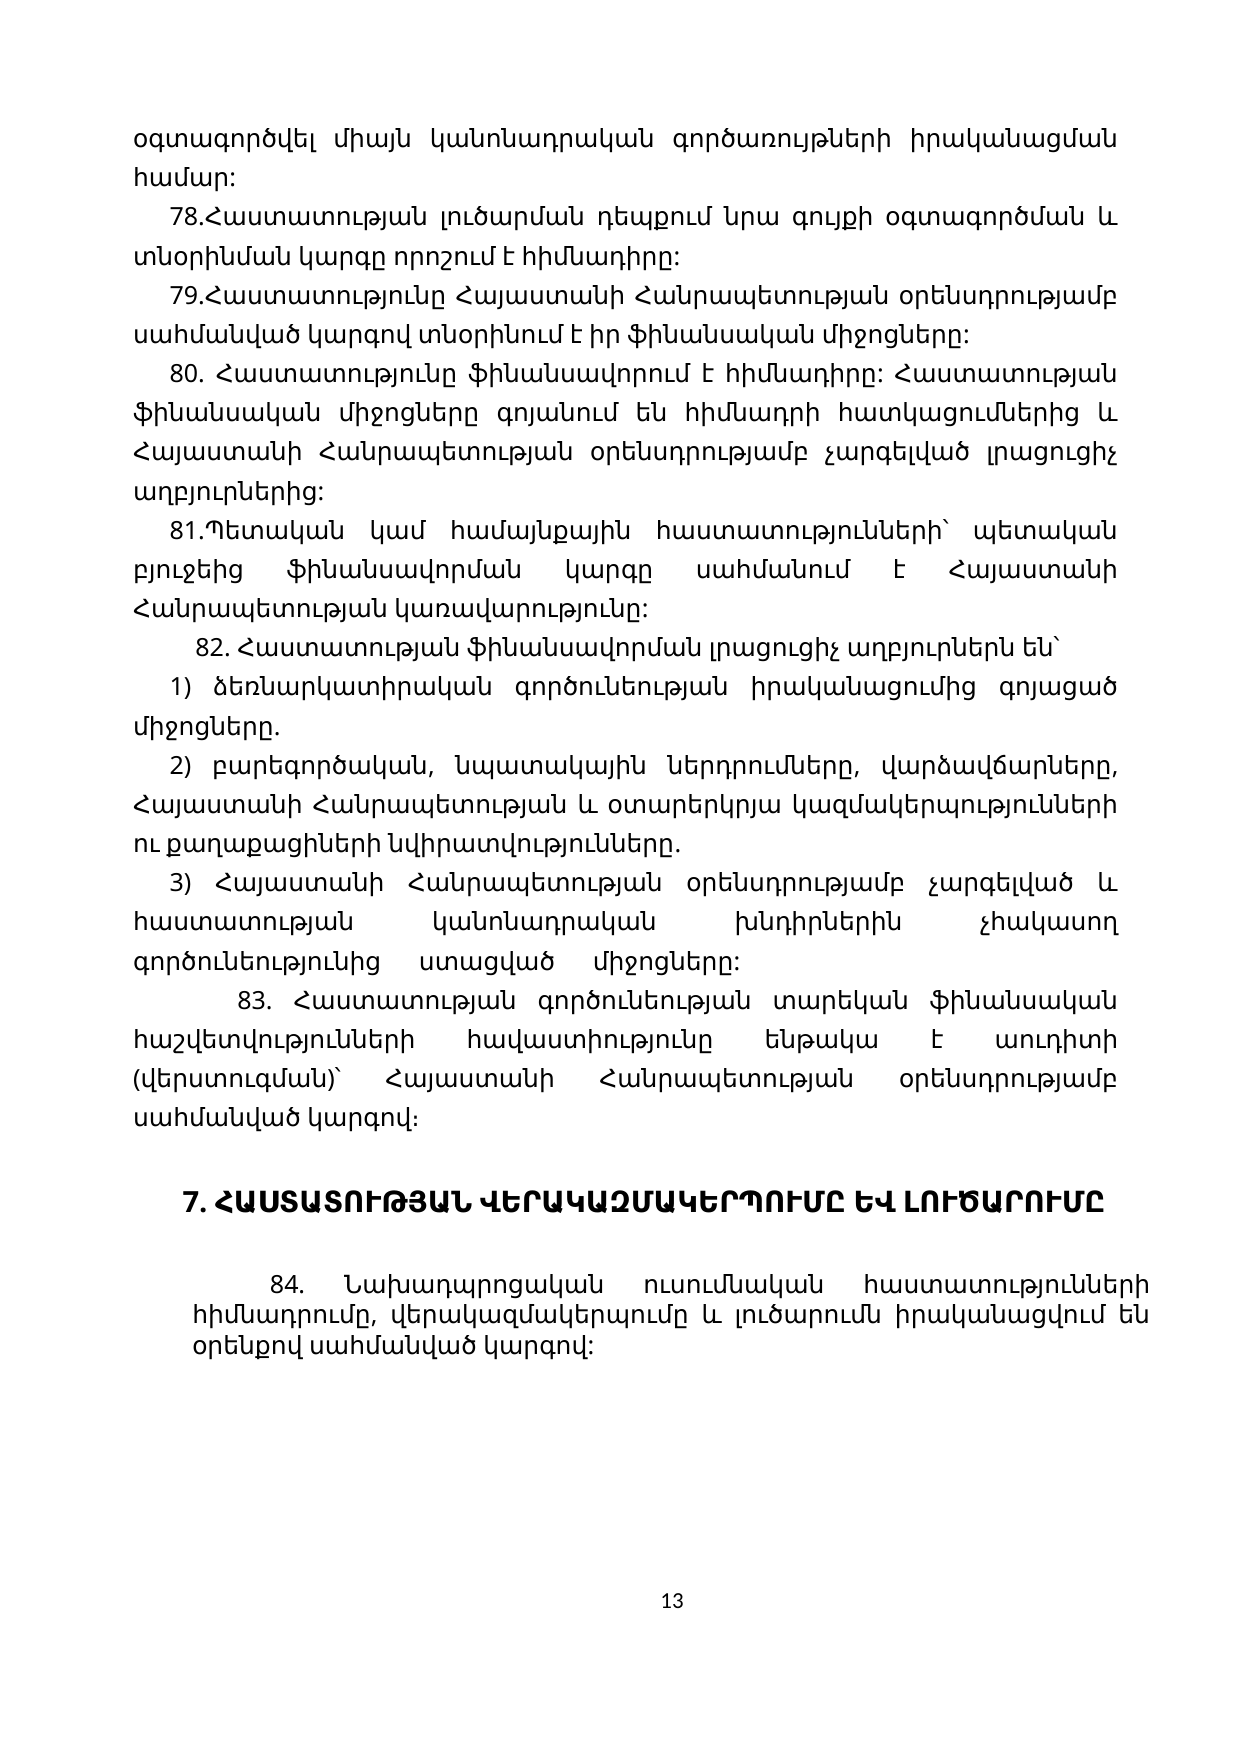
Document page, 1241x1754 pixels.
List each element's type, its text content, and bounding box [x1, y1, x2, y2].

text 1) ձեռնարկատիրական գործունեության իրականացումից գոյացած միջոցները. [133, 669, 1118, 742]
text 7. ՀԱՍՏԱՏՈՒԹՅԱՆ ՎԵՐԱԿԱԶՄԱԿԵՐՊՈՒՄԸ ԵՎ ԼՈՒԾԱՐՈՒՄԸ [133, 1181, 1118, 1221]
text 81.Պետական կամ համայնքային հաստատությունների՝ պետական բյուջեից ֆինանսավորման կարգը սահմանում է Հայաստանի Հանրապետության կառավարությունը: [133, 512, 1118, 625]
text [133, 121, 1118, 194]
text 3) Հայաստանի Հանրապետության օրենսդրությամբ չարգելված և հաստատության կանոնադրական խնդիրներին չհակասող գործունեությունից ստացված միջոցները: 83. Հաստատության գործունեության տարեկան ֆինանսական հաշվետվությունների հավաստիությունը ենթակա է աուդիտի (վերստուգման)՝ Հայաստանի Հանրապետության օրենսդրությամբ սահմանված կարգով։ [133, 865, 1118, 1134]
text 80. Հաստատությունը ֆինանսավորում է հիմնադիրը: Հաստատության ֆինանսական միջոցները գոյանում են հիմնադրի հատկացումներից և Հայաստանի Հանրապետության օրենսդրությամբ չարգելված լրացուցիչ աղբյուրներից: [133, 356, 1118, 507]
text 84. Նախադպրոցական ուսումնական հաստատությունների հիմնադրումը, վերակազմակերպումը և լուծարումն իրականացվում են օրենքով սահմանված կարգով: [192, 1269, 1150, 1361]
text 78.Հաստատության լուծարման դեպքում նրա գույքի օգտագործման և տնօրինման կարգը որոշում է հիմնադիրը: [133, 199, 1118, 272]
text 79.Հաստատությունը Հայաստանի Հանրապետության օրենսդրությամբ սահմանված կարգով տնօրինում է իր ֆինանսական միջոցները: [133, 277, 1118, 351]
text 2) բարեգործական, նպատակային ներդրումները, վարձավճարները, Հայաստանի Հանրապետության և օտարերկրյա կազմակերպությունների ու քաղաքացիների նվիրատվությունները. [133, 747, 1118, 860]
text 82. Հաստատության ֆինանսավորման լրացուցիչ աղբյուրներն են՝ [133, 630, 1118, 664]
